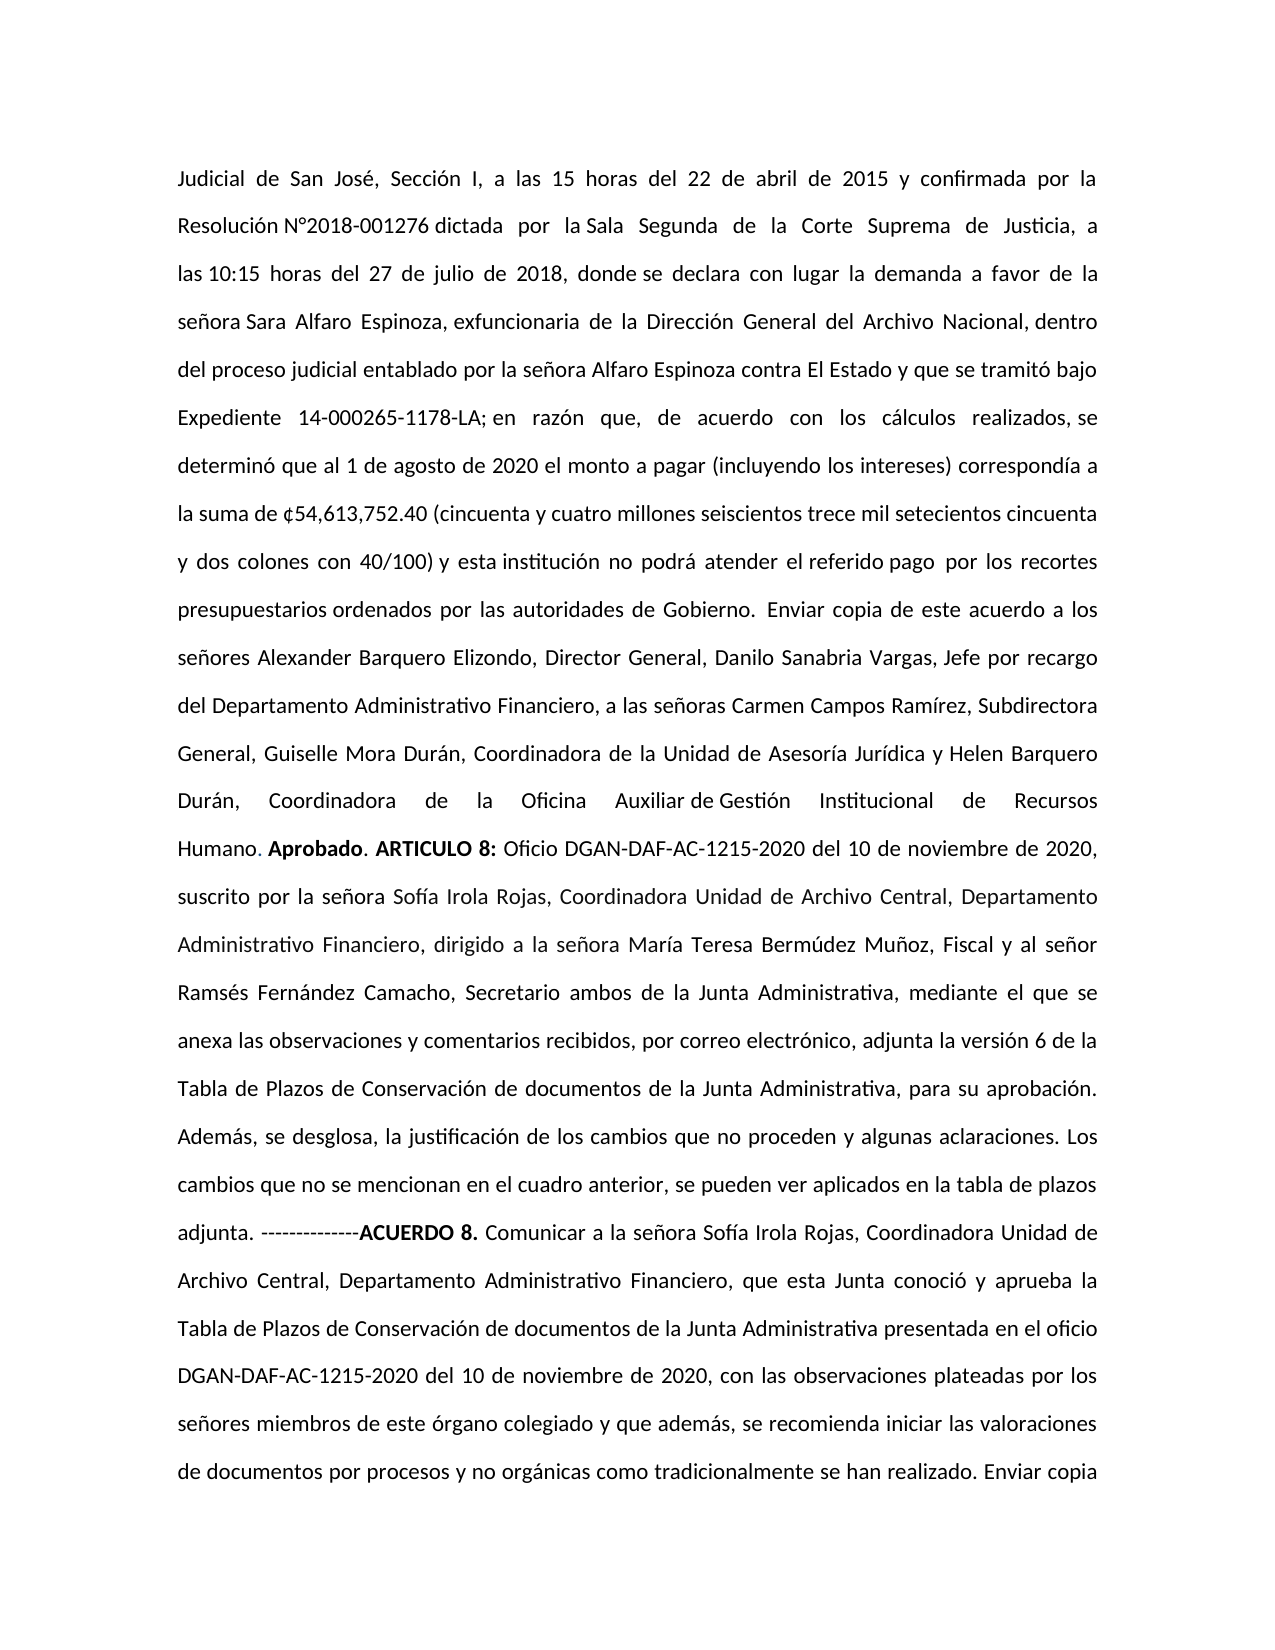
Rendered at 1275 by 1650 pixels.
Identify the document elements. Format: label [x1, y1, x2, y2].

text [177, 148, 1098, 1489]
